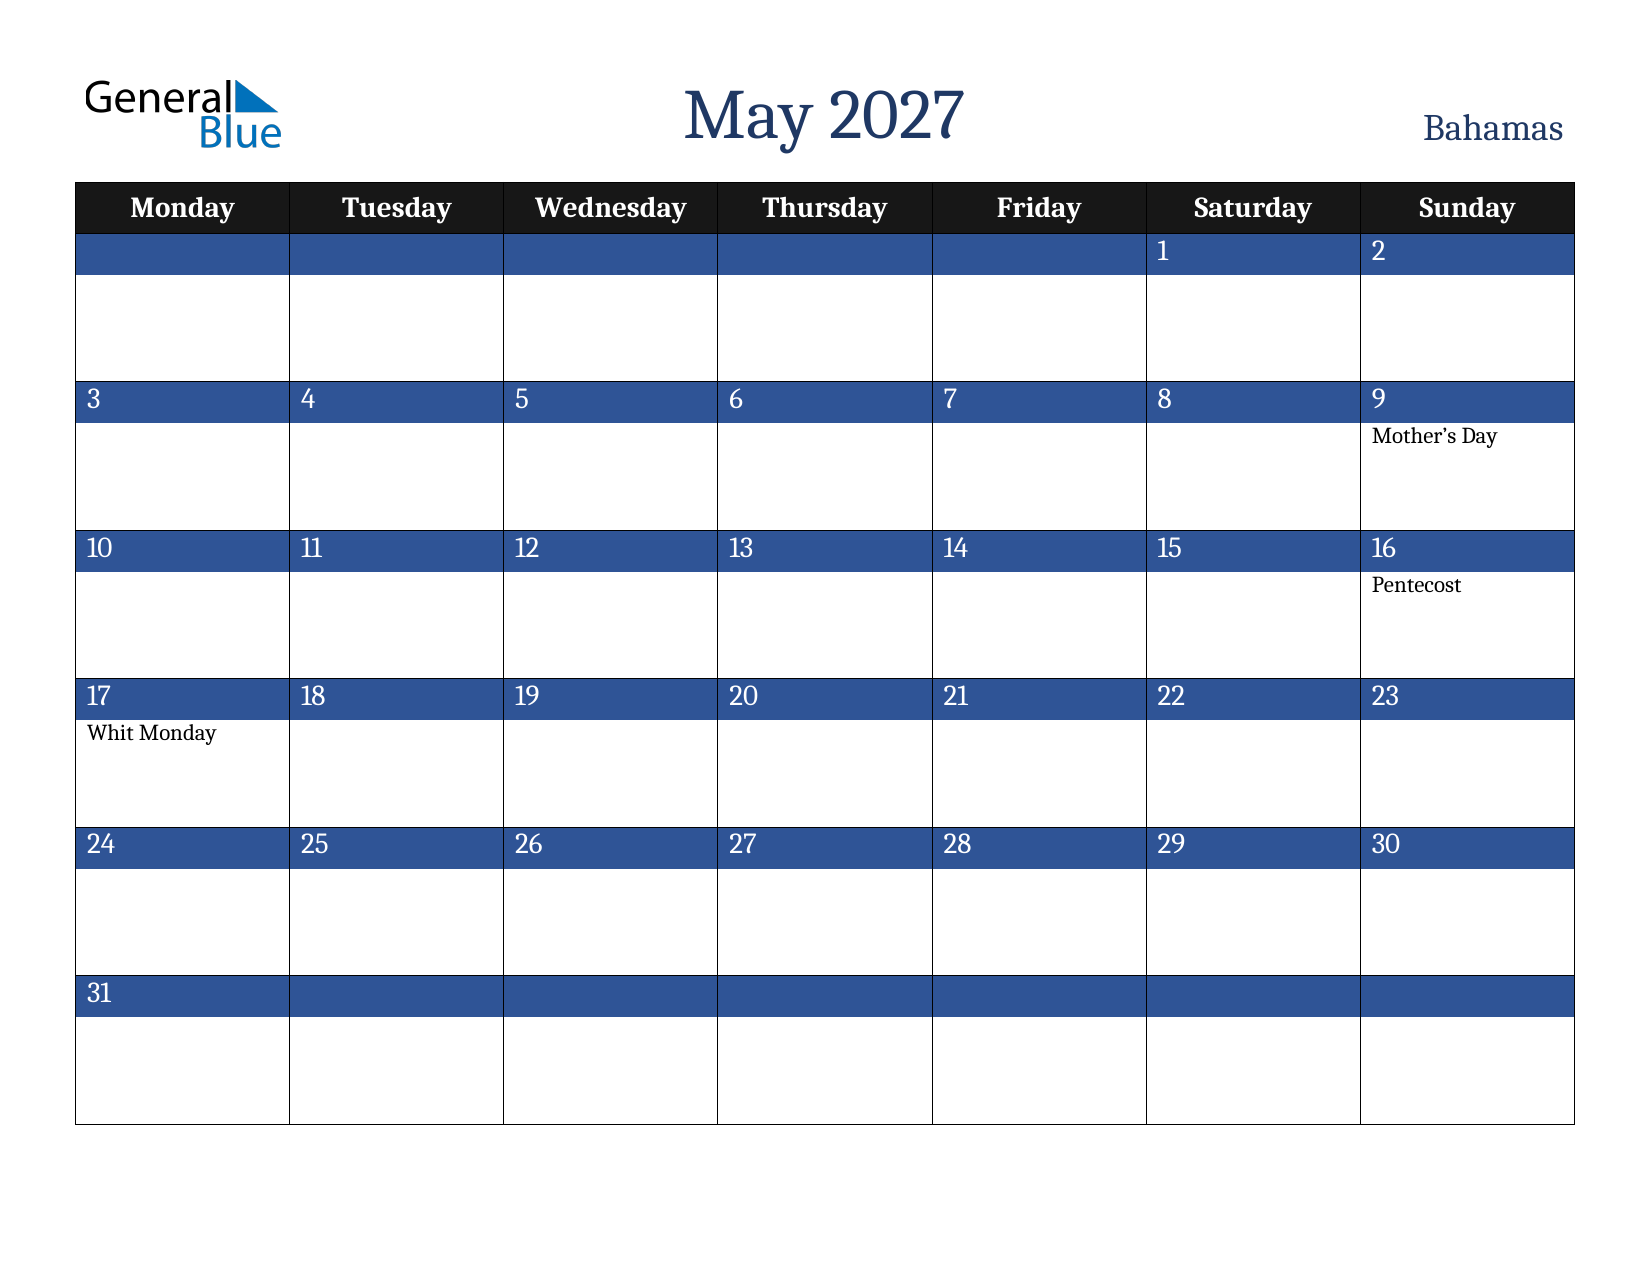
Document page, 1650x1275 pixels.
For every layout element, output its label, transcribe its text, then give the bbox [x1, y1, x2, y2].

table_cell Thursday [718, 183, 932, 233]
table_cell 1 [1147, 234, 1360, 275]
table_cell 8 [1147, 382, 1360, 423]
table_cell [718, 572, 932, 678]
table_cell 30 [1361, 828, 1574, 869]
table_cell 15 [1147, 531, 1360, 572]
table_cell 24 [76, 828, 289, 869]
table_cell [933, 234, 1146, 275]
table_cell 5 [504, 382, 717, 423]
table_cell [933, 720, 1146, 827]
table_cell 11 [290, 531, 503, 572]
table_cell [1147, 976, 1360, 1017]
table_cell [718, 976, 932, 1017]
table_cell [76, 234, 289, 275]
table_cell [1147, 275, 1360, 381]
table_cell 29 [1147, 828, 1360, 869]
table_cell 18 [290, 679, 503, 720]
table_cell [504, 720, 717, 827]
table_cell 22 [1147, 679, 1360, 720]
table_cell Sunday [1361, 183, 1574, 233]
table_cell 9 [1361, 382, 1574, 423]
table_header May 2027 [504, 75, 1146, 182]
table_cell [1361, 275, 1574, 381]
table_header Bahamas [1146, 75, 1574, 182]
table_cell [504, 572, 717, 678]
table_cell 16 [1361, 531, 1574, 572]
table_cell 14 [933, 531, 1146, 572]
table_cell [290, 1017, 503, 1123]
table_cell 6 [718, 382, 932, 423]
table_cell [718, 720, 932, 827]
table_cell [1361, 976, 1574, 1017]
table_cell [76, 423, 289, 530]
table_cell [290, 869, 503, 975]
table_cell [76, 1017, 289, 1123]
table_cell 17 [76, 679, 289, 720]
table_header [76, 75, 503, 182]
table_cell [76, 869, 289, 975]
table_cell 13 [718, 531, 932, 572]
table_cell [290, 423, 503, 530]
table_cell [504, 869, 717, 975]
table_cell [933, 976, 1146, 1017]
table_cell [1147, 423, 1360, 530]
table_cell 28 [933, 828, 1146, 869]
table_cell [504, 423, 717, 530]
table_cell [504, 1017, 717, 1123]
table_cell [1147, 720, 1360, 827]
table_cell Whit Monday [76, 720, 289, 827]
table_cell Tuesday [290, 183, 503, 233]
table_cell [1147, 1017, 1360, 1123]
table_cell [718, 869, 932, 975]
table_cell 2 [1361, 234, 1574, 275]
table_cell 19 [504, 679, 717, 720]
table_cell [718, 275, 932, 381]
table_cell [290, 720, 503, 827]
table_cell [504, 976, 717, 1017]
table_cell [933, 1017, 1146, 1123]
table_cell [1147, 869, 1360, 975]
table_cell Mother’s Day [1361, 423, 1574, 530]
table_cell 10 [76, 531, 289, 572]
table_cell [76, 572, 289, 678]
table_cell [290, 572, 503, 678]
table_cell [933, 572, 1146, 678]
table_cell [504, 275, 717, 381]
table_cell 3 [76, 382, 289, 423]
table_cell [933, 275, 1146, 381]
table_cell [718, 1017, 932, 1123]
table_cell Monday [76, 183, 289, 233]
table_cell Wednesday [504, 183, 717, 233]
table_cell [290, 234, 503, 275]
table_cell [290, 275, 503, 381]
table_cell 27 [718, 828, 932, 869]
table_cell [718, 423, 932, 530]
table_cell [1147, 572, 1360, 678]
table_cell [933, 869, 1146, 975]
table_cell [76, 275, 289, 381]
table_cell [290, 976, 503, 1017]
table_cell [1361, 720, 1574, 827]
table_cell [718, 234, 932, 275]
table_cell [1361, 1017, 1574, 1123]
table_cell 20 [718, 679, 932, 720]
table_cell 4 [290, 382, 503, 423]
table_cell 21 [933, 679, 1146, 720]
table_cell [1361, 869, 1574, 975]
table_cell 26 [504, 828, 717, 869]
table_cell 23 [1361, 679, 1574, 720]
table_cell Pentecost [1361, 572, 1574, 678]
table_cell 31 [76, 976, 289, 1017]
table_cell 12 [504, 531, 717, 572]
table_cell [933, 423, 1146, 530]
table_cell [504, 234, 717, 275]
table_cell 25 [290, 828, 503, 869]
table_cell Friday [933, 183, 1146, 233]
table_cell 7 [933, 382, 1146, 423]
table_cell Saturday [1147, 183, 1360, 233]
picture [86, 80, 281, 148]
